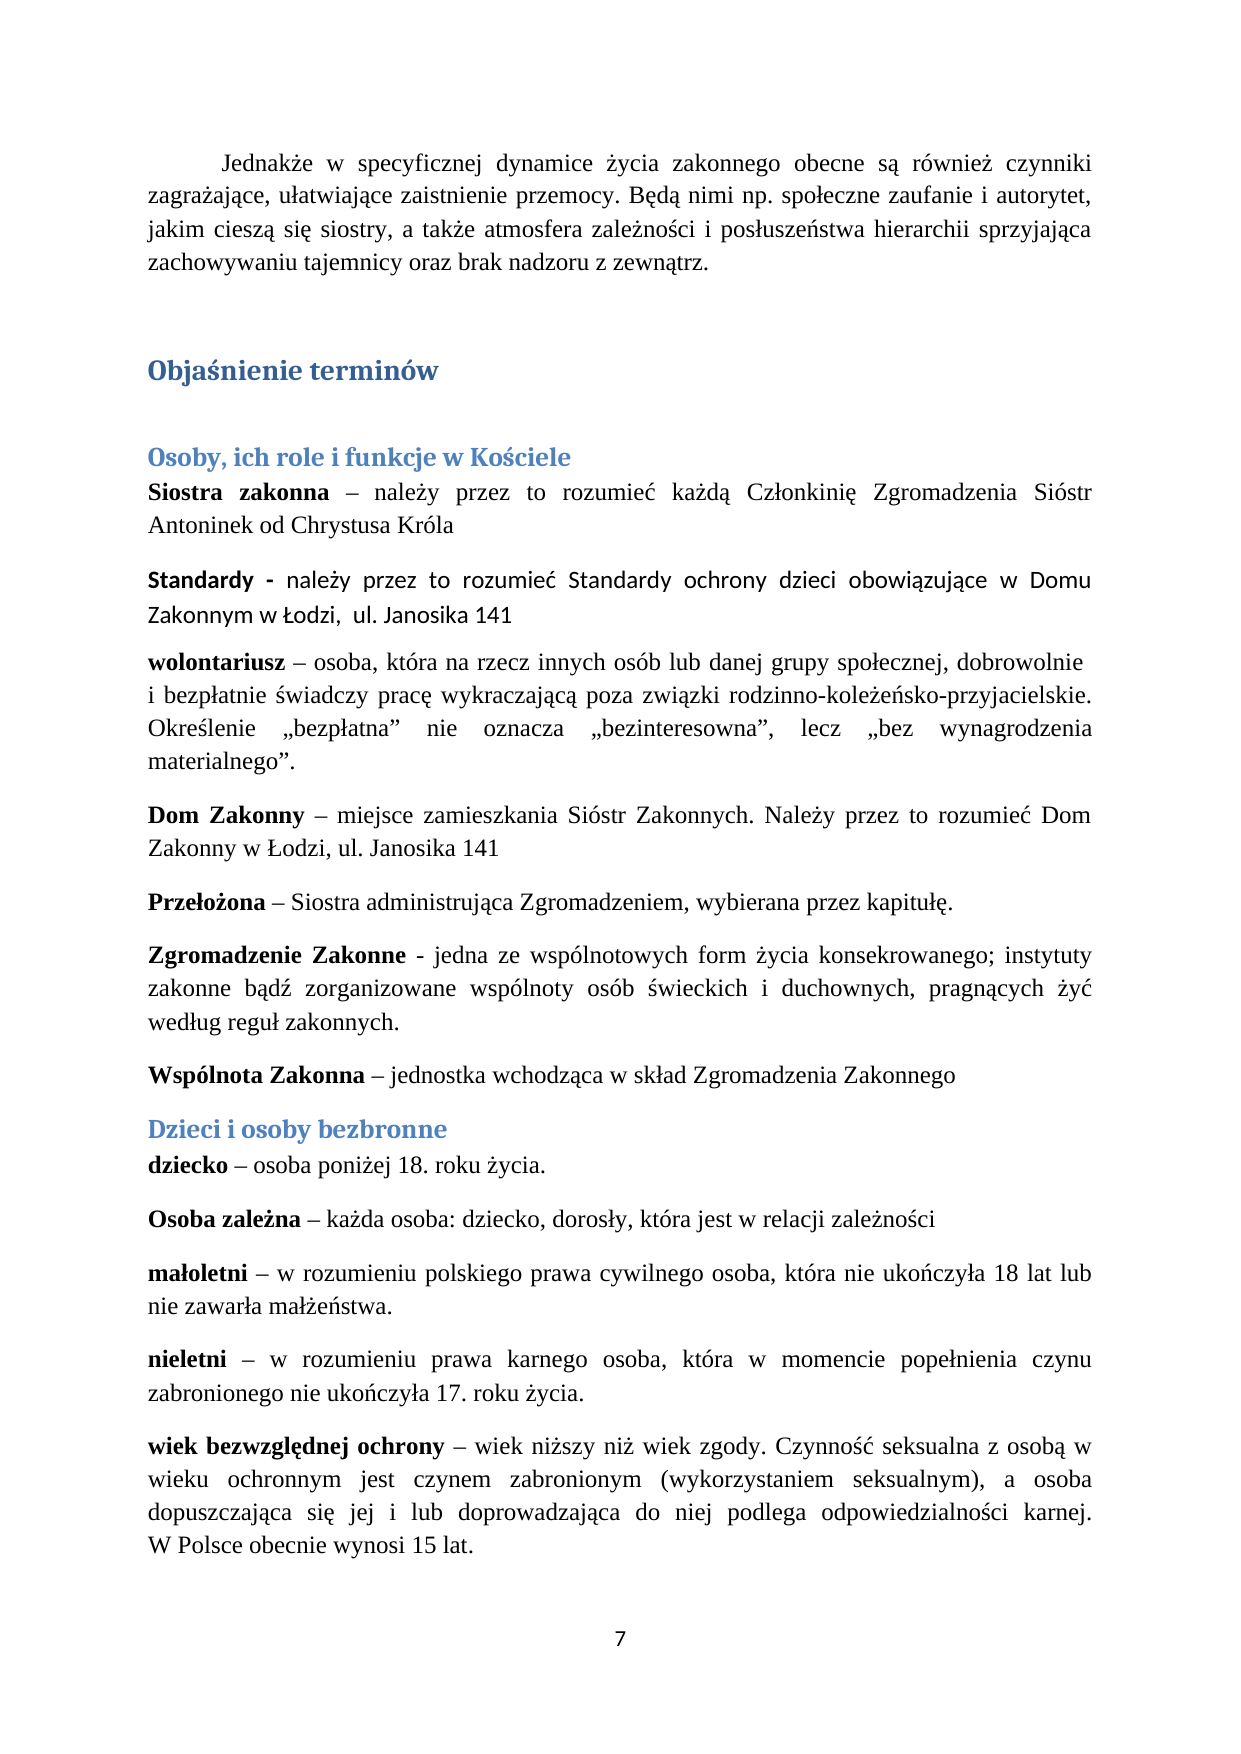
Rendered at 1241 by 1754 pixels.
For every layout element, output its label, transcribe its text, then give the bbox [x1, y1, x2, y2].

text Standardy - należy przez to rozumieć Standardy ochrony dzieci obowiązujące w Domu Zakonnym w Łodzi, ul. Janosika 141 [148, 564, 1093, 630]
text Wspólnota Zakonna – jednostka wchodząca w skład Zgromadzenia Zakonnego [148, 1060, 1093, 1089]
text nieletni – w rozumieniu prawa karnego osoba, która w momencie popełnienia czynu zabronionego nie ukończyła 17. roku życia. [148, 1344, 1093, 1406]
text Zgromadzenie Zakonne - jedna ze wspólnotowych form życia konsekrowanego; instytuty zakonne bądź zorganizowane wspólnoty osób świeckich i duchownych, pragnących żyć według reguł zakonnych. [148, 941, 1093, 1035]
text Osoba zależna – każda osoba: dziecko, dorosły, która jest w relacji zależności [148, 1204, 1093, 1233]
text Jednakże w specyficznej dynamice życia zakonnego obecne są również czynniki zagrażające, ułatwiające zaistnienie przemocy. Będą nimi np. społeczne zaufanie i autorytet, jakim cieszą się siostry, a także atmosfera zależności i posłuszeństwa hierarchii sprzyjająca zachowywaniu tajemnicy oraz brak nadzoru z zewnątrz. [148, 148, 1093, 275]
text Dom Zakonny – miejsce zamieszkania Sióstr Zakonnych. Należy przez to rozumieć Dom Zakonny w Łodzi, ul. Janosika 141 [148, 800, 1093, 862]
text Siostra zakonna – należy przez to rozumieć każdą Członkinię Zgromadzenia Sióstr Antoninek od Chrystusa Króla [148, 477, 1093, 539]
text wiek bezwzględnej ochrony – wiek niższy niż wiek zgody. Czynność seksualna z osobą w wieku ochronnym jest czynem zabronionym (wykorzystaniem seksualnym), a osoba dopuszczająca się jej i lub doprowadzająca do niej podlega odpowiedzialności karnej. W Polsce obecnie wynosi 15 lat. [148, 1431, 1093, 1559]
subtitle Osoby, ich role i funkcje w Kościele [148, 442, 1093, 473]
subtitle Dzieci i osoby bezbronne [148, 1114, 1093, 1145]
text Przełożona – Siostra administrująca Zgromadzeniem, wybierana przez kapitułę. [148, 887, 1093, 915]
text małoletni – w rozumieniu polskiego prawa cywilnego osoba, która nie ukończyła 18 lat lub nie zawarła małżeństwa. [148, 1258, 1093, 1319]
text wolontariusz – osoba, która na rzecz innych osób lub danej grupy społecznej, dobrowolnie i bezpłatnie świadczy pracę wykraczającą poza związki rodzinno-koleżeńsko-przyjacielskie. Określenie „bezpłatna” nie oznacza „bezinteresowna”, lecz „bez wynagrodzenia materialnego”. [148, 647, 1093, 775]
text dziecko – osoba poniżej 18. roku życia. [148, 1150, 1093, 1179]
text Objaśnienie terminów [148, 354, 1093, 388]
